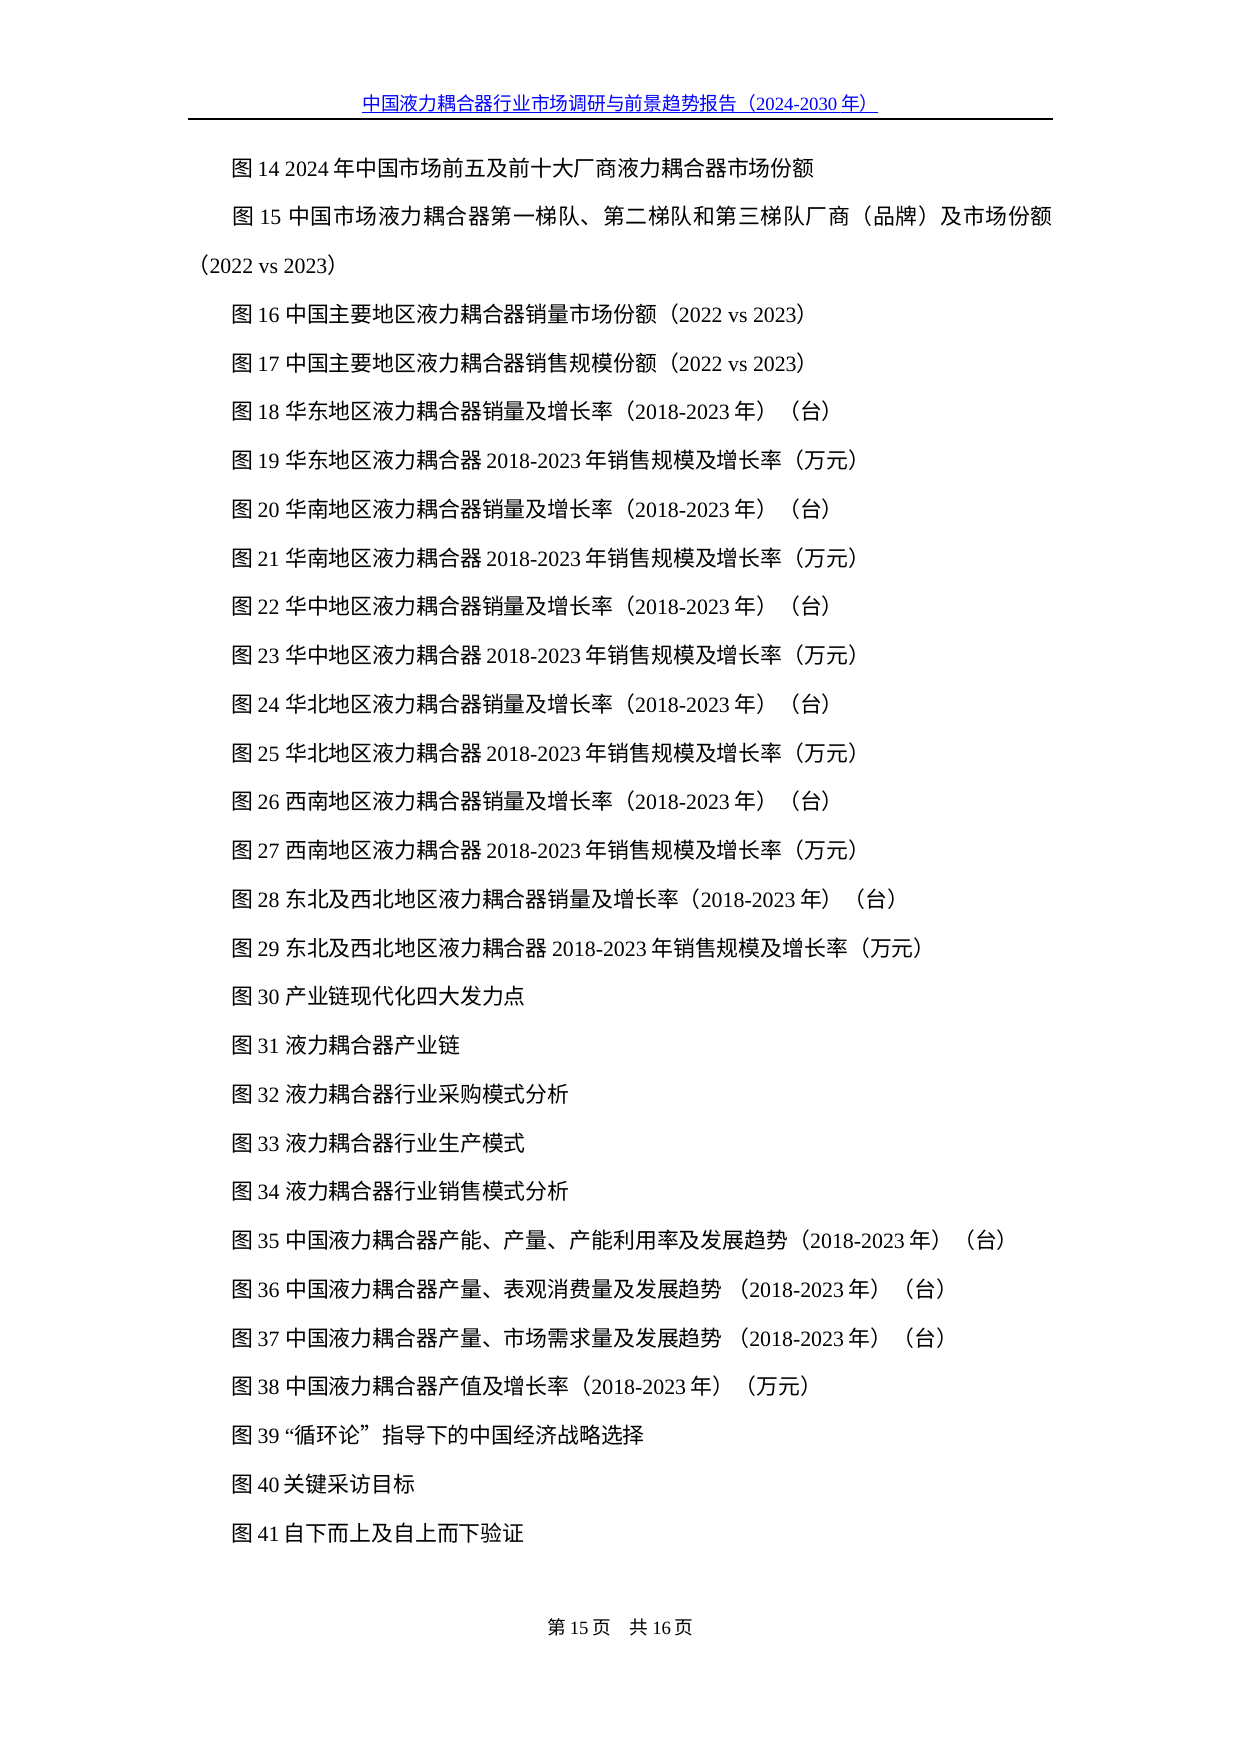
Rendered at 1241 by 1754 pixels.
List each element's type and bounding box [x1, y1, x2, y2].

text [187, 150, 1053, 1548]
